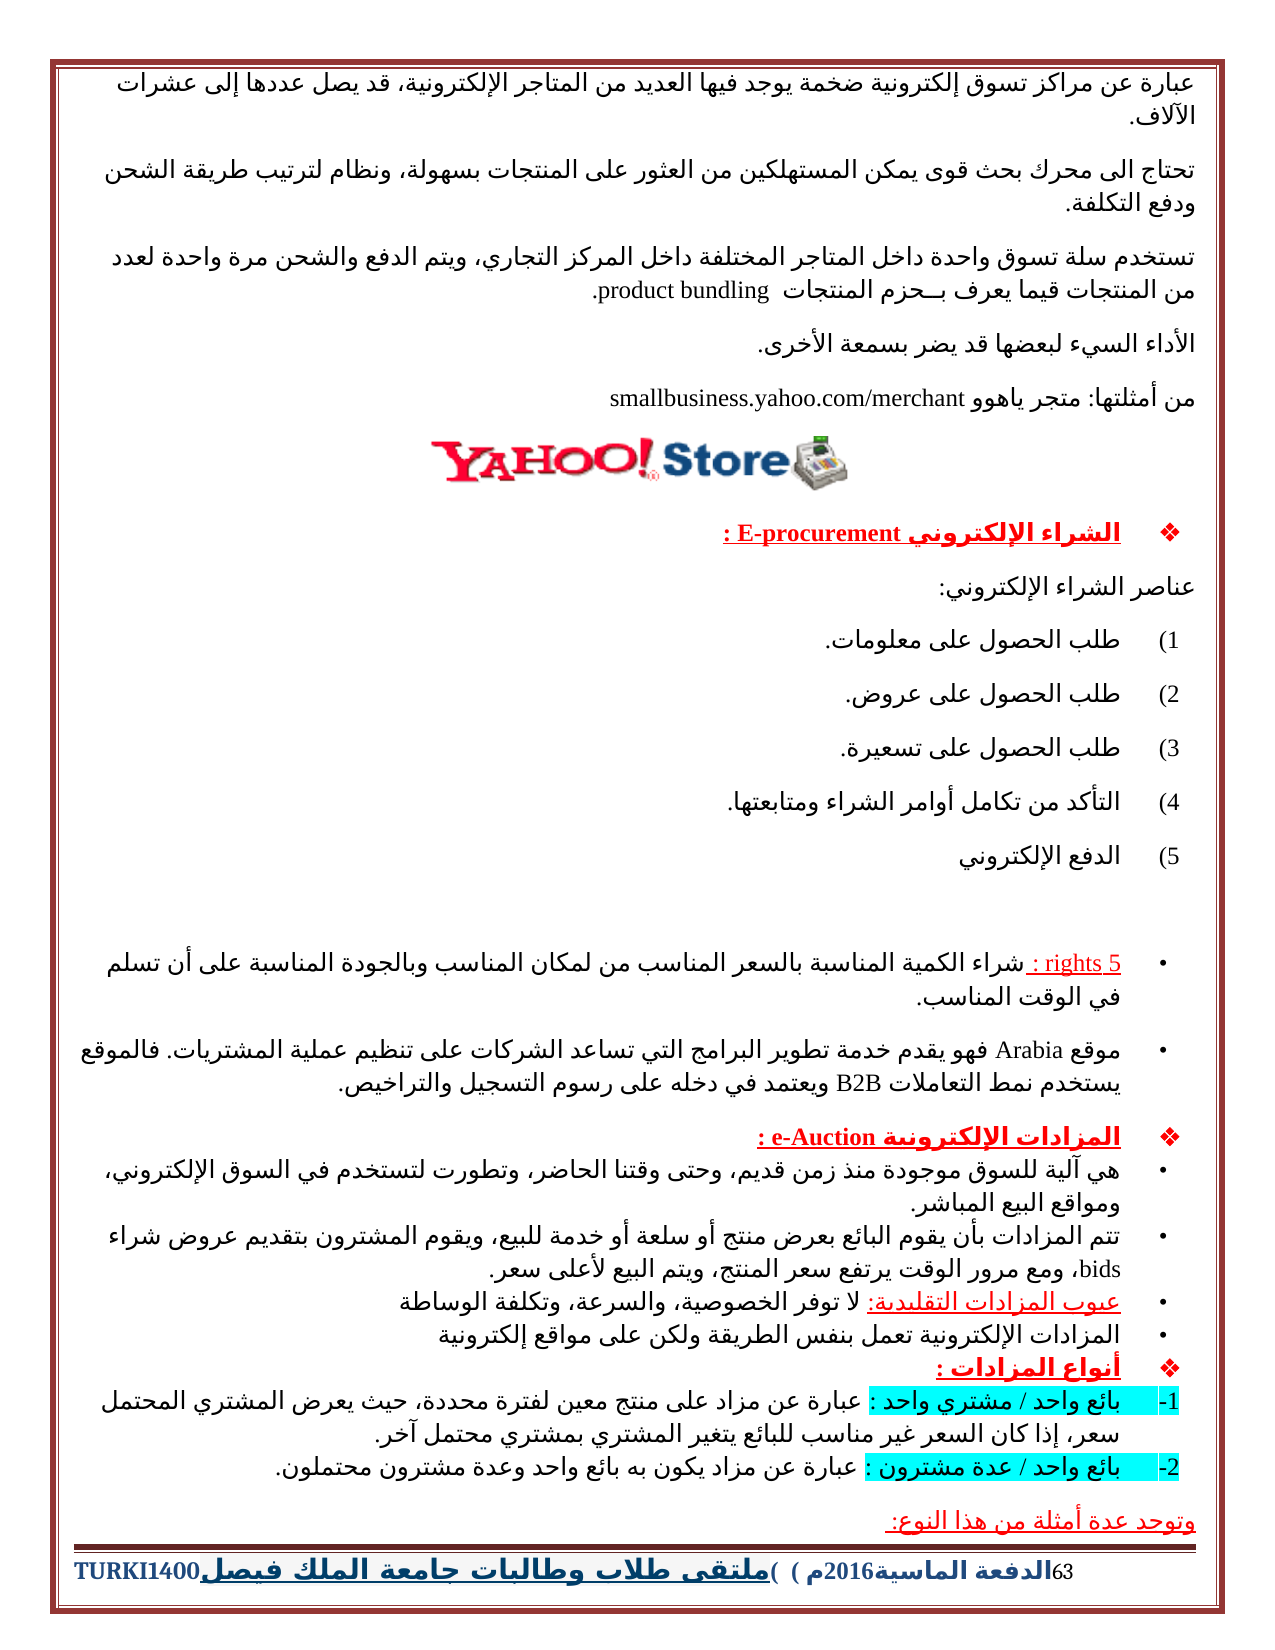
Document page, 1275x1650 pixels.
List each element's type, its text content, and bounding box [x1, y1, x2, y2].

list التأكد من تكامل أوامر الشراء ومتابعتها. [74, 787, 1158, 816]
list المزادات الإلكترونية e-Auction : [74, 1122, 1158, 1151]
text الأداء السيء لبعضها قد يضر بسمعة الأخرى. [74, 329, 1196, 357]
list موقع Arabia فهو يقدم خدمة تطوير البرامج التي تساعد الشركات على تنظيم عملية المشتريات. فالموقع يستخدم نمط التعاملات B2B ويعتمد في دخله على رسوم التسجيل والتراخيص. [74, 1035, 1158, 1097]
list هي آلية للسوق موجودة منذ زمن قديم، وحتى وقتنا الحاضر، وتطورت لتستخدم في السوق الإلكتروني، ومواقع البيع المباشر. [74, 1155, 1158, 1217]
list طلب الحصول على تسعيرة. [74, 733, 1158, 762]
list تتم المزادات بأن يقوم البائع بعرض منتج أو سلعة أو خدمة للبيع، ويقوم المشترون بتقديم عروض شراء bids، ومع مرور الوقت يرتفع سعر المنتج، ويتم البيع لأعلى سعر. [74, 1221, 1158, 1283]
list 5 rights : شراء الكمية المناسبة بالسعر المناسب من لمكان المناسب وبالجودة المناسبة على أن تسلم في الوقت المناسب. [74, 948, 1158, 1010]
text عبارة عن مراكز تسوق إلكترونية ضخمة يوجد فيها العديد من المتاجر الإلكترونية، قد يصل عددها إلى عشرات الآلاف. [74, 69, 1196, 130]
list المزادات الإلكترونية تعمل بنفس الطريقة ولكن على مواقع إلكترونية [74, 1320, 1158, 1349]
list بائع واحد / مشتري واحد : عبارة عن مزاد على منتج معين لفترة محددة، حيث يعرض المشتري المحتمل سعر، إذا كان السعر غير مناسب للبائع يتغير المشتري بمشتري محتمل آخر. [74, 1386, 1158, 1448]
list الشراء الإلكتروني E-procurement : [74, 518, 1158, 546]
text وتوجد عدة أمثلة من هذا النوع: [74, 1506, 1196, 1535]
list أنواع المزادات : [74, 1353, 1158, 1382]
text من أمثلتها: متجر ياهوو smallbusiness.yahoo.com/merchant [74, 383, 1196, 411]
text تحتاج الى محرك بحث قوى يمكن المستهلكين من العثور على المنتجات بسهولة، ونظام لترتيب طريقة الشحن ودفع التكلفة. [74, 155, 1196, 217]
list طلب الحصول على معلومات. [74, 625, 1158, 654]
text عناصر الشراء الإلكتروني: [74, 572, 1196, 600]
list عيوب المزادات التقليدية: لا توفر الخصوصية، والسرعة، وتكلفة الوساطة [74, 1287, 1158, 1316]
list الدفع الإلكتروني [74, 841, 1158, 869]
list طلب الحصول على عروض. [74, 679, 1158, 708]
text تستخدم سلة تسوق واحدة داخل المتاجر المختلفة داخل المركز التجاري، ويتم الدفع والشحن مرة واحدة لعدد من المنتجات قيما يعرف بــحزم المنتجات product bundling. [74, 242, 1196, 304]
list بائع واحد / عدة مشترون : عبارة عن مزاد يكون به بائع واحد وعدة مشترون محتملون. [74, 1452, 1158, 1481]
picture [422, 436, 848, 493]
